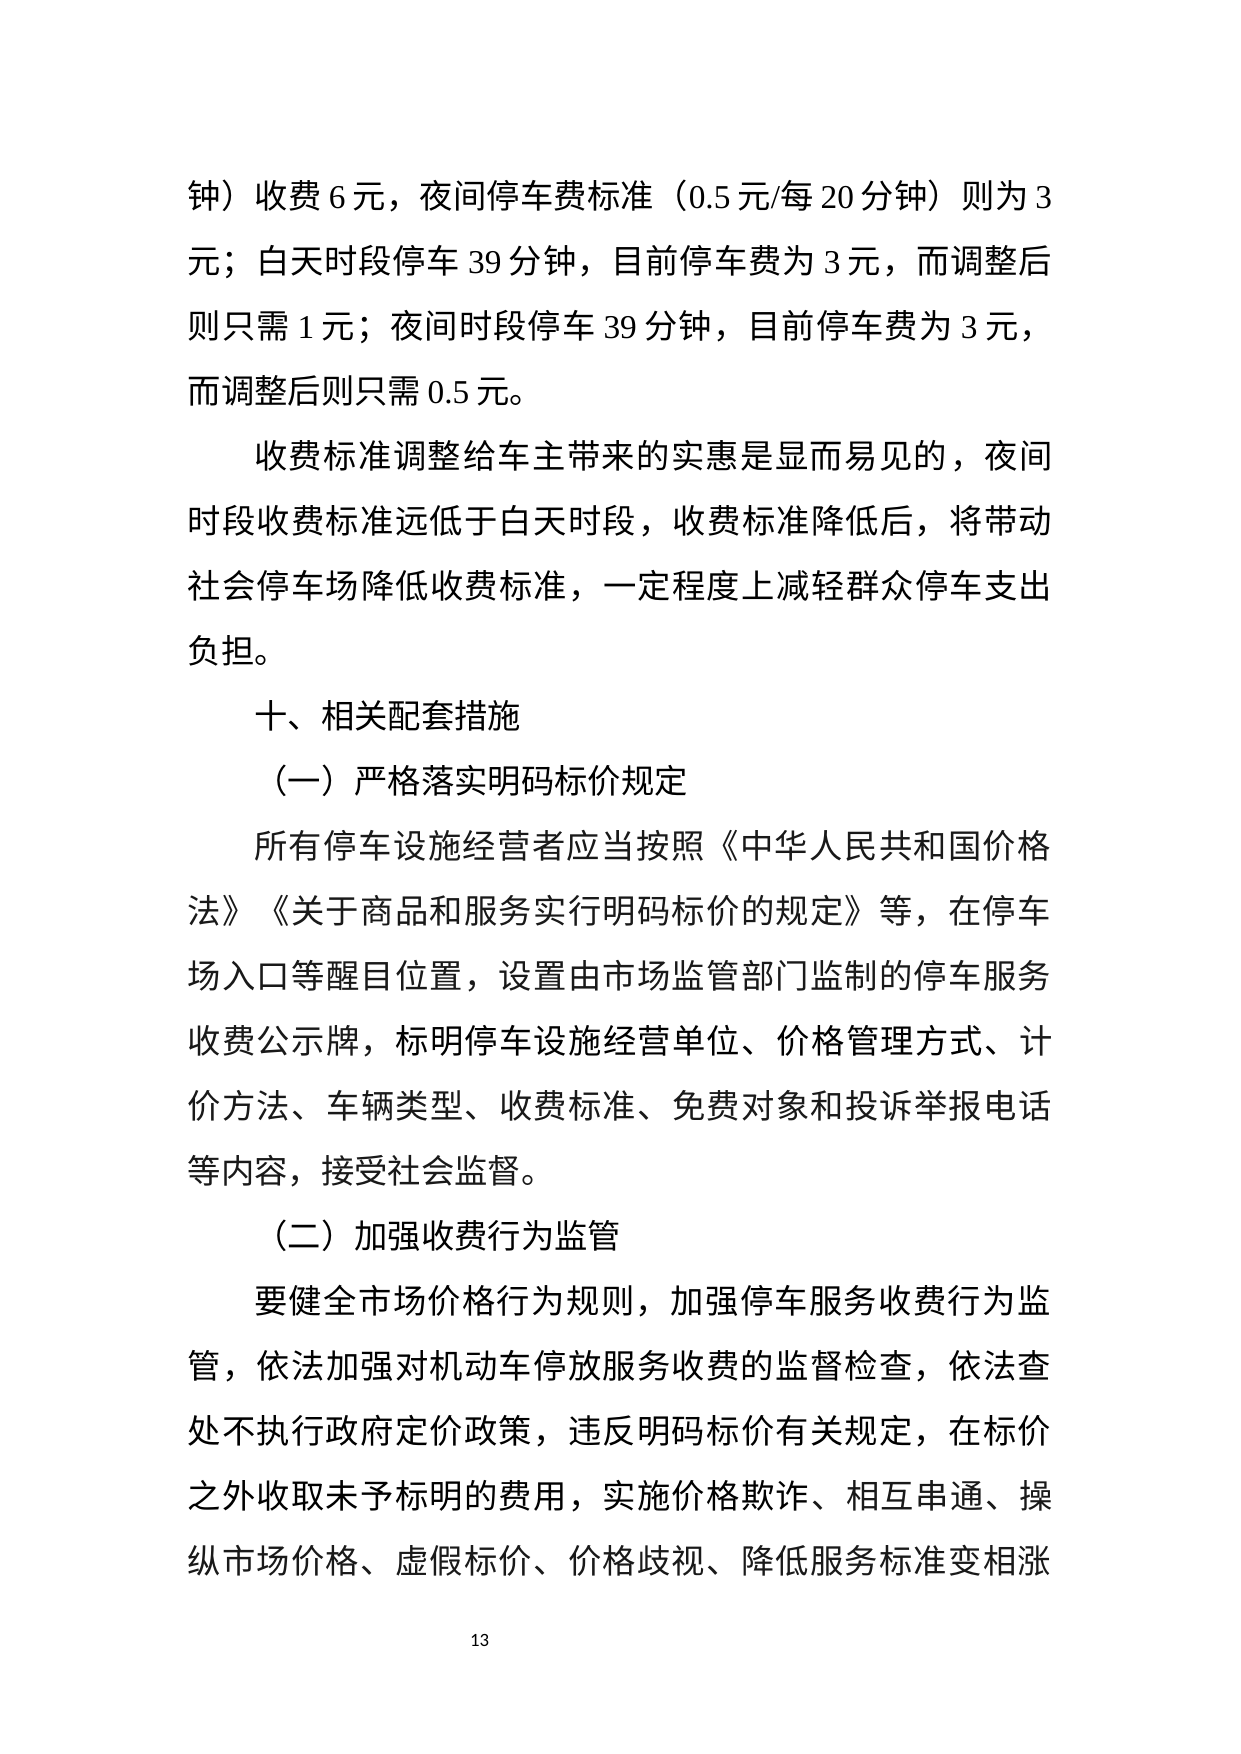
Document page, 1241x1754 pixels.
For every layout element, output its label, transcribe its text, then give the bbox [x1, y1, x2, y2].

text 收费标准调整给车主带来的实惠是显而易见的，夜间时段收费标准远低于白天时段，收费标准降低后，将带动社会停车场降低收费标准，一定程度上减轻群众停车支出负担。 [187, 422, 1053, 682]
text 所有停车设施经营者应当按照《中华人民共和国价格法》《关于商品和服务实行明码标价的规定》等，在停车场入口等醒目位置，设置由市场监管部门监制的停车服务收费公示牌，标明停车设施经营单位、价格管理方式、计价方法、车辆类型、收费标准、免费对象和投诉举报电话等内容，接受社会监督。 [187, 812, 1053, 1202]
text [187, 1267, 1053, 1592]
list （一）严格落实明码标价规定 [254, 747, 1053, 812]
list 十、相关配套措施 [187, 682, 1053, 747]
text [187, 162, 1053, 422]
list （二）加强收费行为监管 [254, 1202, 1053, 1267]
